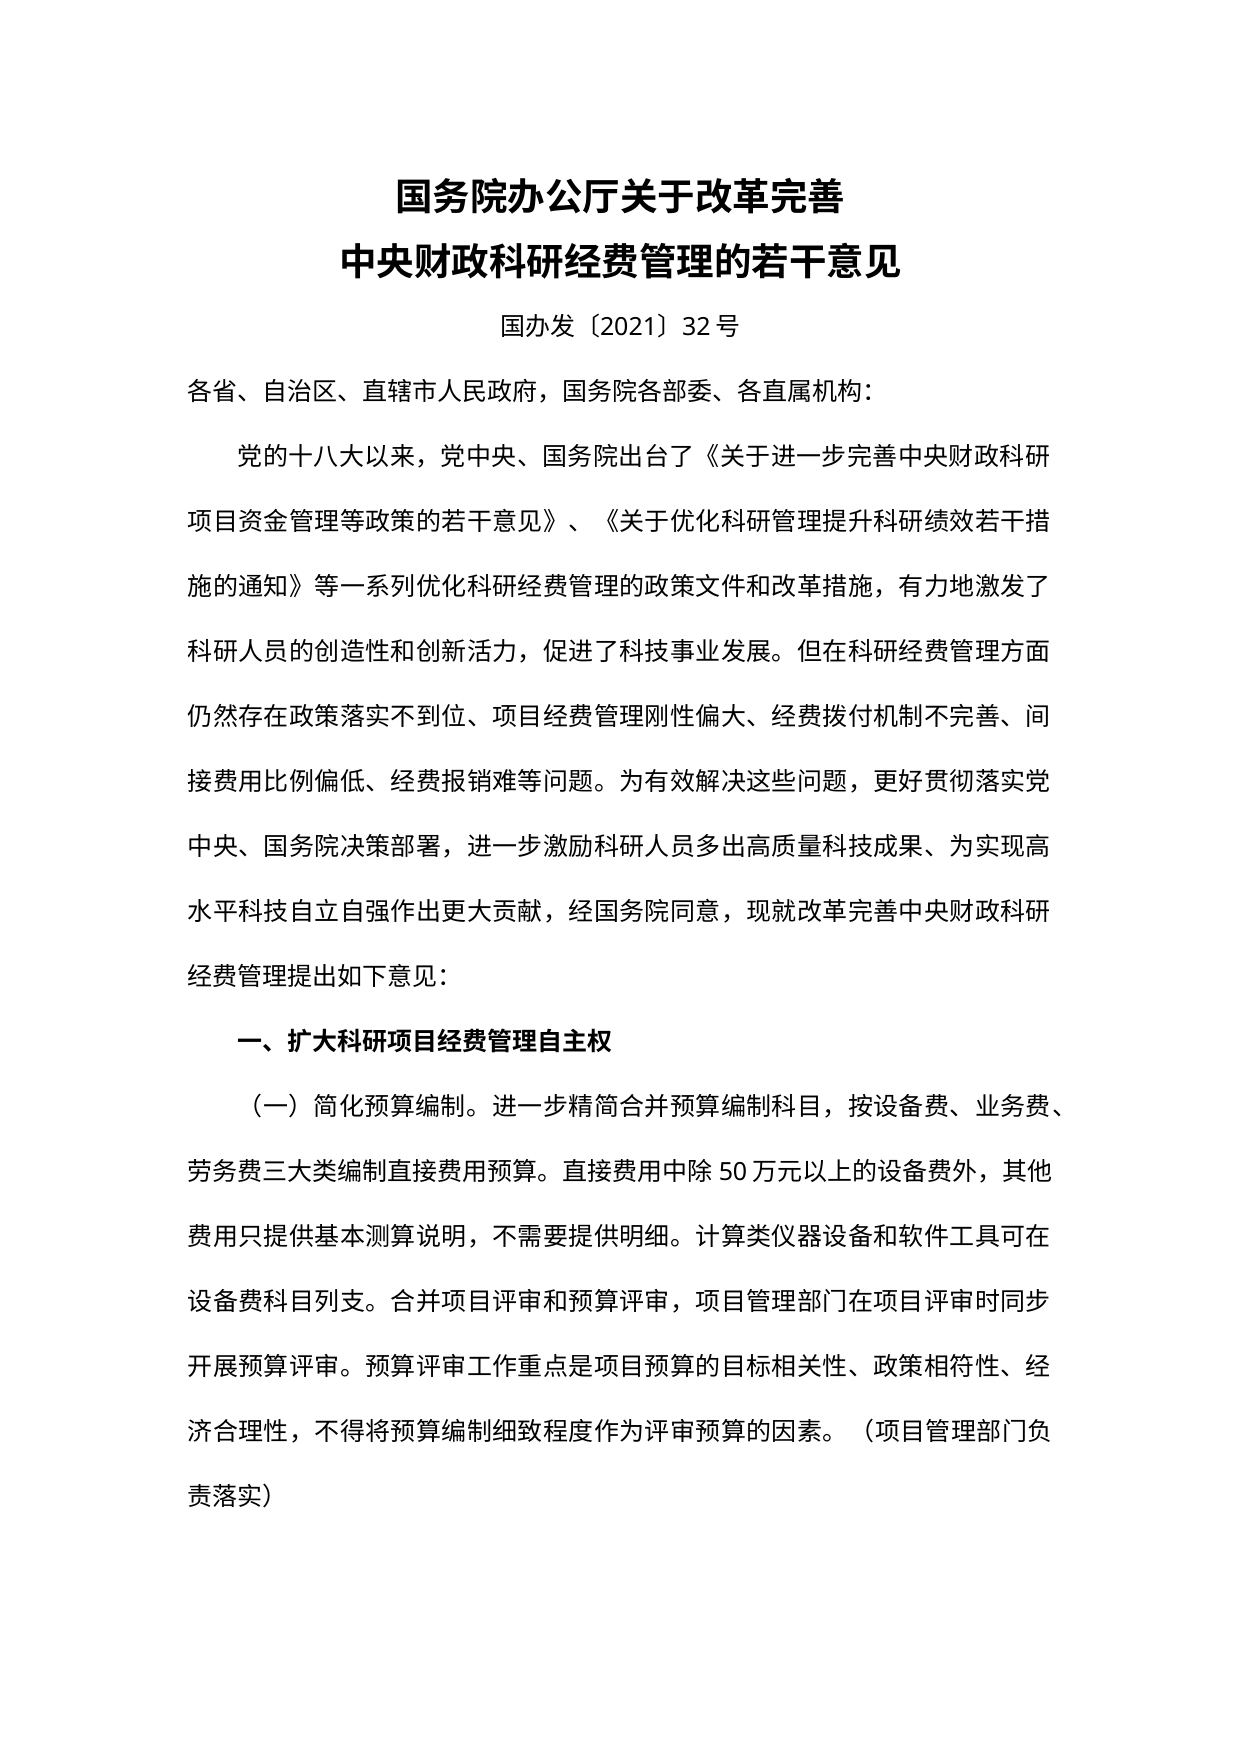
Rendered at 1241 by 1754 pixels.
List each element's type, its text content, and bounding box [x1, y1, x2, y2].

text （一）简化预算编制。进一步精简合并预算编制科目，按设备费、业务费、劳务费三大类编制直接费用预算。直接费用中除50万元以上的设备费外，其他费用只提供基本测算说明，不需要提供明细。计算类仪器设备和软件工具可在设备费科目列支。合并项目评审和预算评审，项目管理部门在项目评审时同步开展预算评审。预算评审工作重点是项目预算的目标相关性、政策相符性、经济合理性，不得将预算编制细致程度作为评审预算的因素。（项目管理部门负责落实） [187, 1072, 1053, 1527]
text 一、扩大科研项目经费管理自主权 [187, 1007, 1053, 1072]
text 国务院办公厅关于改革完善 [187, 162, 1053, 227]
text 党的十八大以来，党中央、国务院出台了《关于进一步完善中央财政科研项目资金管理等政策的若干意见》、《关于优化科研管理提升科研绩效若干措施的通知》等一系列优化科研经费管理的政策文件和改革措施，有力地激发了科研人员的创造性和创新活力，促进了科技事业发展。但在科研经费管理方面仍然存在政策落实不到位、项目经费管理刚性偏大、经费拨付机制不完善、间接费用比例偏低、经费报销难等问题。为有效解决这些问题，更好贯彻落实党中央、国务院决策部署，进一步激励科研人员多出高质量科技成果、为实现高水平科技自立自强作出更大贡献，经国务院同意，现就改革完善中央财政科研经费管理提出如下意见： [187, 422, 1053, 1007]
text 国办发〔2021〕32号 [187, 292, 1053, 357]
text 中央财政科研经费管理的若干意见 [187, 227, 1053, 292]
text 各省、自治区、直辖市人民政府，国务院各部委、各直属机构： [187, 357, 1053, 422]
